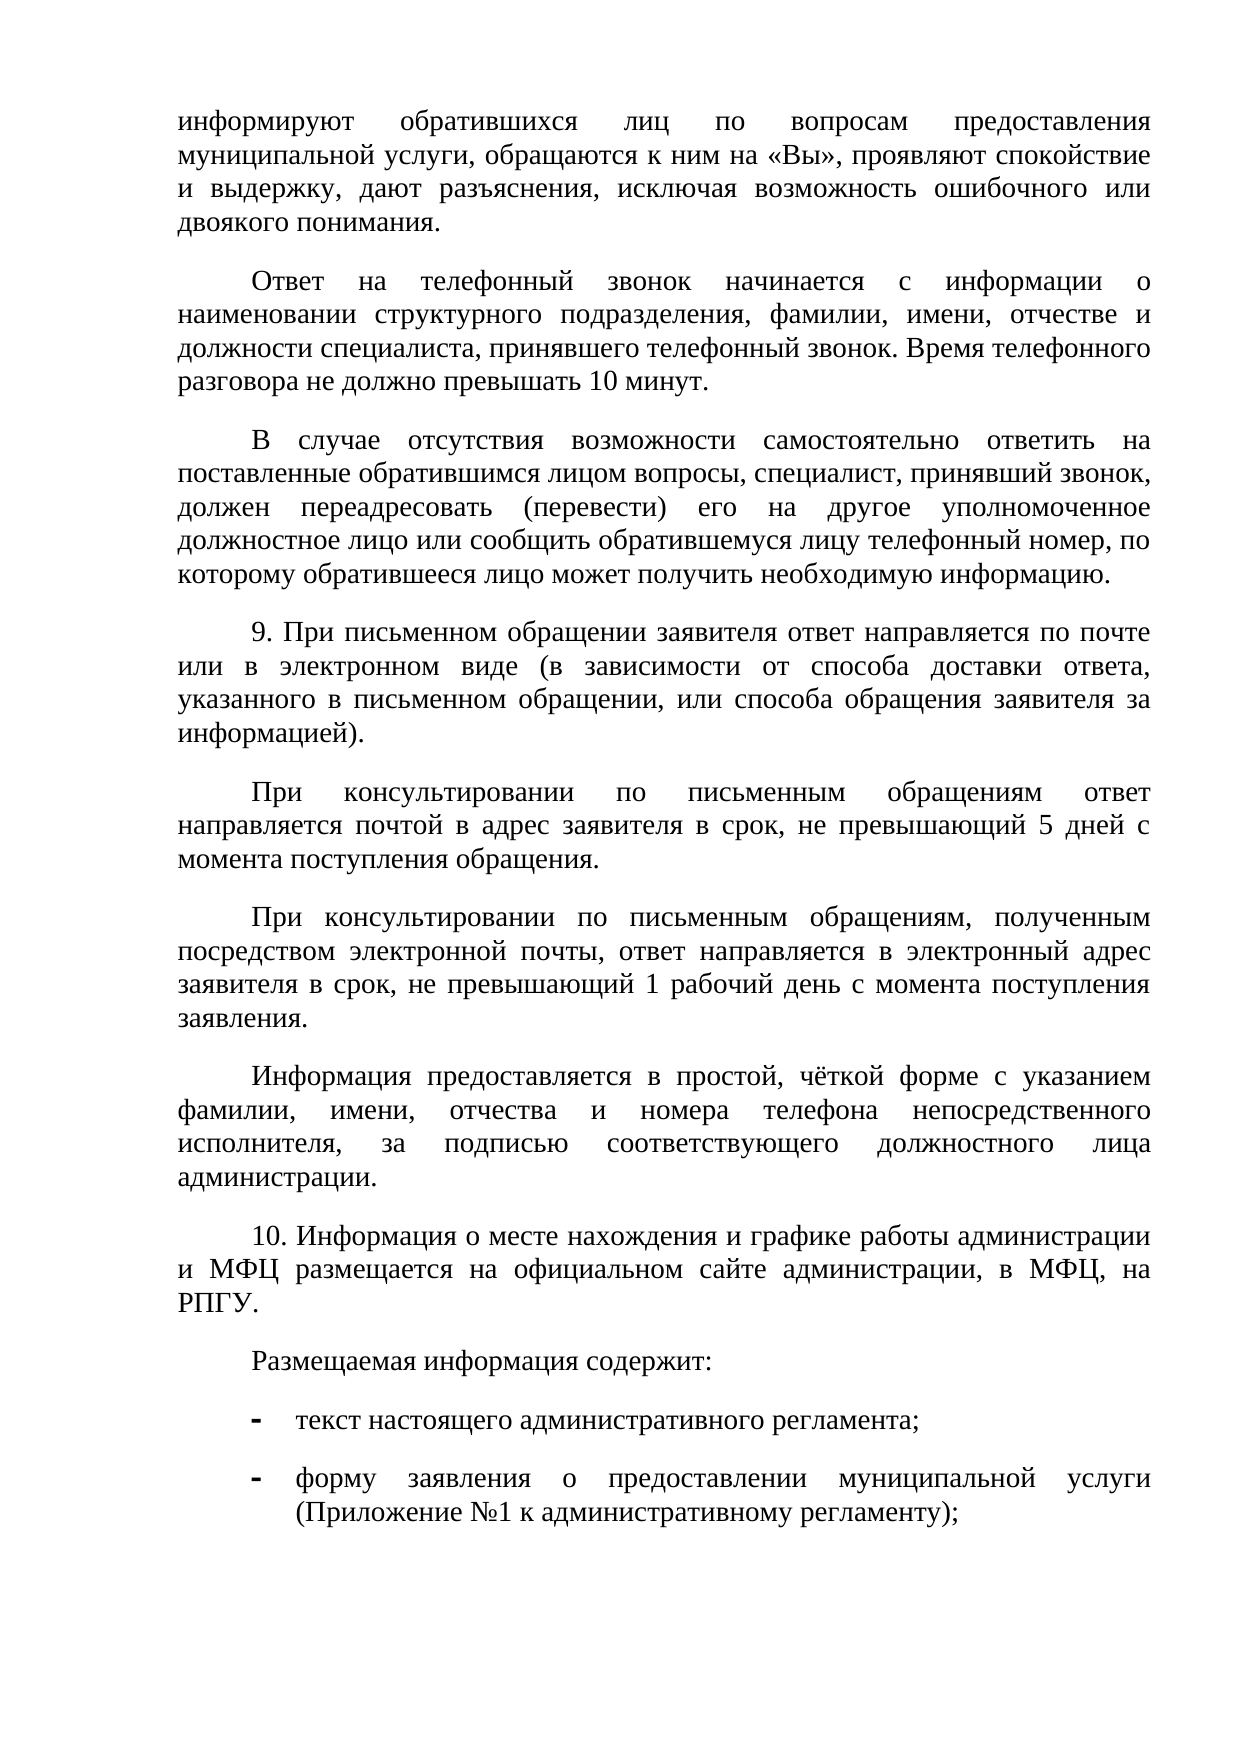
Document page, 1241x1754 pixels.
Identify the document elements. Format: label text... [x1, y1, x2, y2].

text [177, 103, 1152, 238]
text Ответ на телефонный звонок начинается с информации о наименовании структурного подразделения, фамилии, имени, отчестве и должности специалиста, принявшего телефонный звонок. Время телефонного разговора не должно превышать 10 минут. [177, 263, 1152, 397]
text В случае отсутствия возможности самостоятельно ответить на поставленные обратившимся лицом вопросы, специалист, принявший звонок, должен переадресовать (перевести) его на другое уполномоченное должностное лицо или сообщить обратившемуся лицу телефонный номер, по которому обратившееся лицо может получить необходимую информацию. [177, 422, 1152, 589]
list текст настоящего административного регламента; [251, 1402, 1152, 1435]
list форму заявления о предоставлении муниципальной услуги (Приложение №1 к административному регламенту); [251, 1460, 1152, 1528]
text Информация предоставляется в простой, чёткой форме с указанием фамилии, имени, отчества и номера телефона непосредственного исполнителя, за подписью соответствующего должностного лица администрации. [177, 1058, 1152, 1193]
text 10. Информация о месте нахождения и графике работы администрации и МФЦ размещается на официальном сайте администрации, в МФЦ, на РПГУ. [177, 1218, 1152, 1318]
text 9. При письменном обращении заявителя ответ направляется по почте или в электронном виде (в зависимости от способа доставки ответа, указанного в письменном обращении, или способа обращения заявителя за информацией). [177, 614, 1152, 749]
text При консультировании по письменным обращениям ответ направляется почтой в адрес заявителя в срок, не превышающий 5 дней с момента поступления обращения. [177, 774, 1152, 874]
text Размещаемая информация содержит: [177, 1343, 1152, 1377]
text При консультировании по письменным обращениям, полученным посредством электронной почты, ответ направляется в электронный адрес заявителя в срок, не превышающий 1 рабочий день с момента поступления заявления. [177, 899, 1152, 1033]
